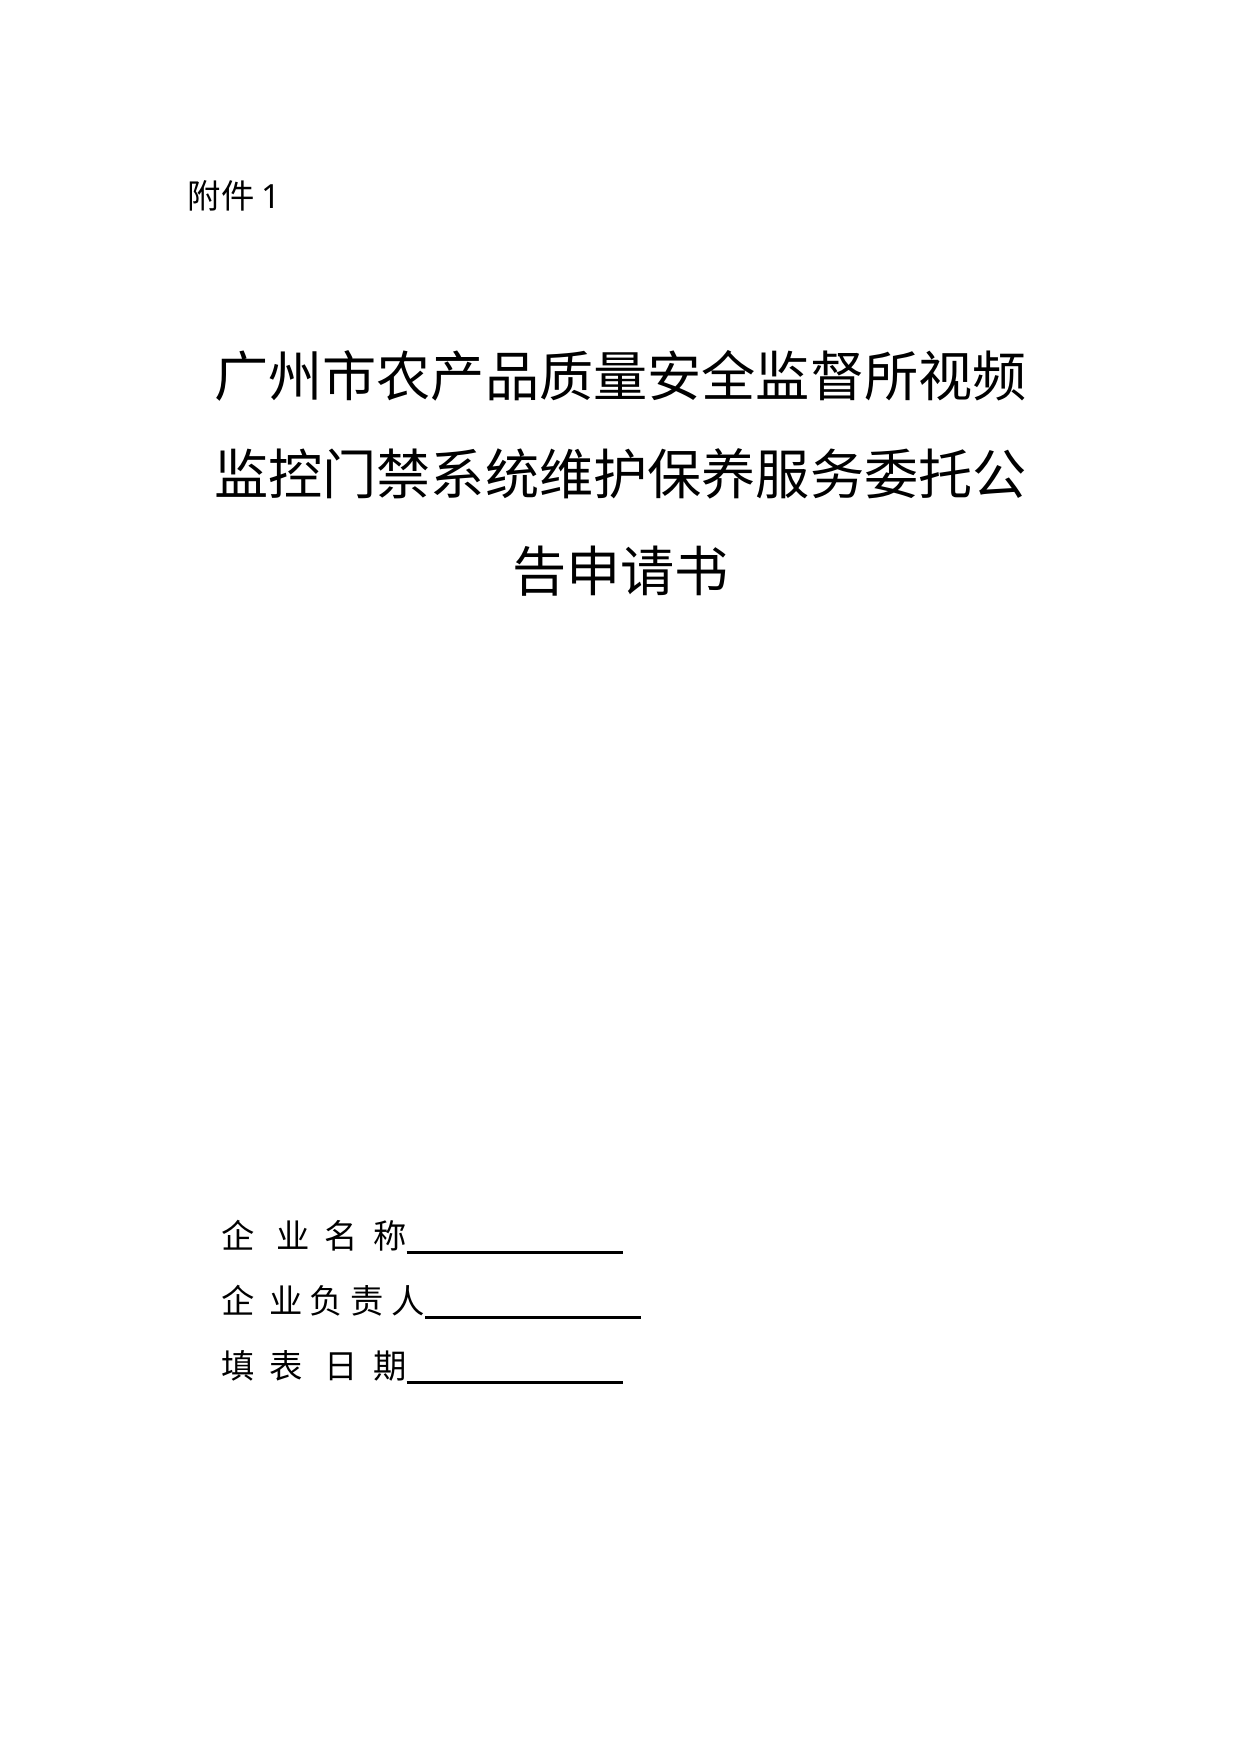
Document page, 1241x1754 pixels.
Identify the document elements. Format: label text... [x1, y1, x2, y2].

text 附件1 [187, 162, 1053, 227]
text 广州市农产品质量安全监督所视频监控门禁系统维护保养服务委托公告申请书 [187, 324, 1053, 617]
text 企 业 负 责 人 [187, 1267, 1053, 1332]
text 企 业 名 称 [187, 1202, 1053, 1267]
text 填 表 日 期 [187, 1332, 1053, 1397]
